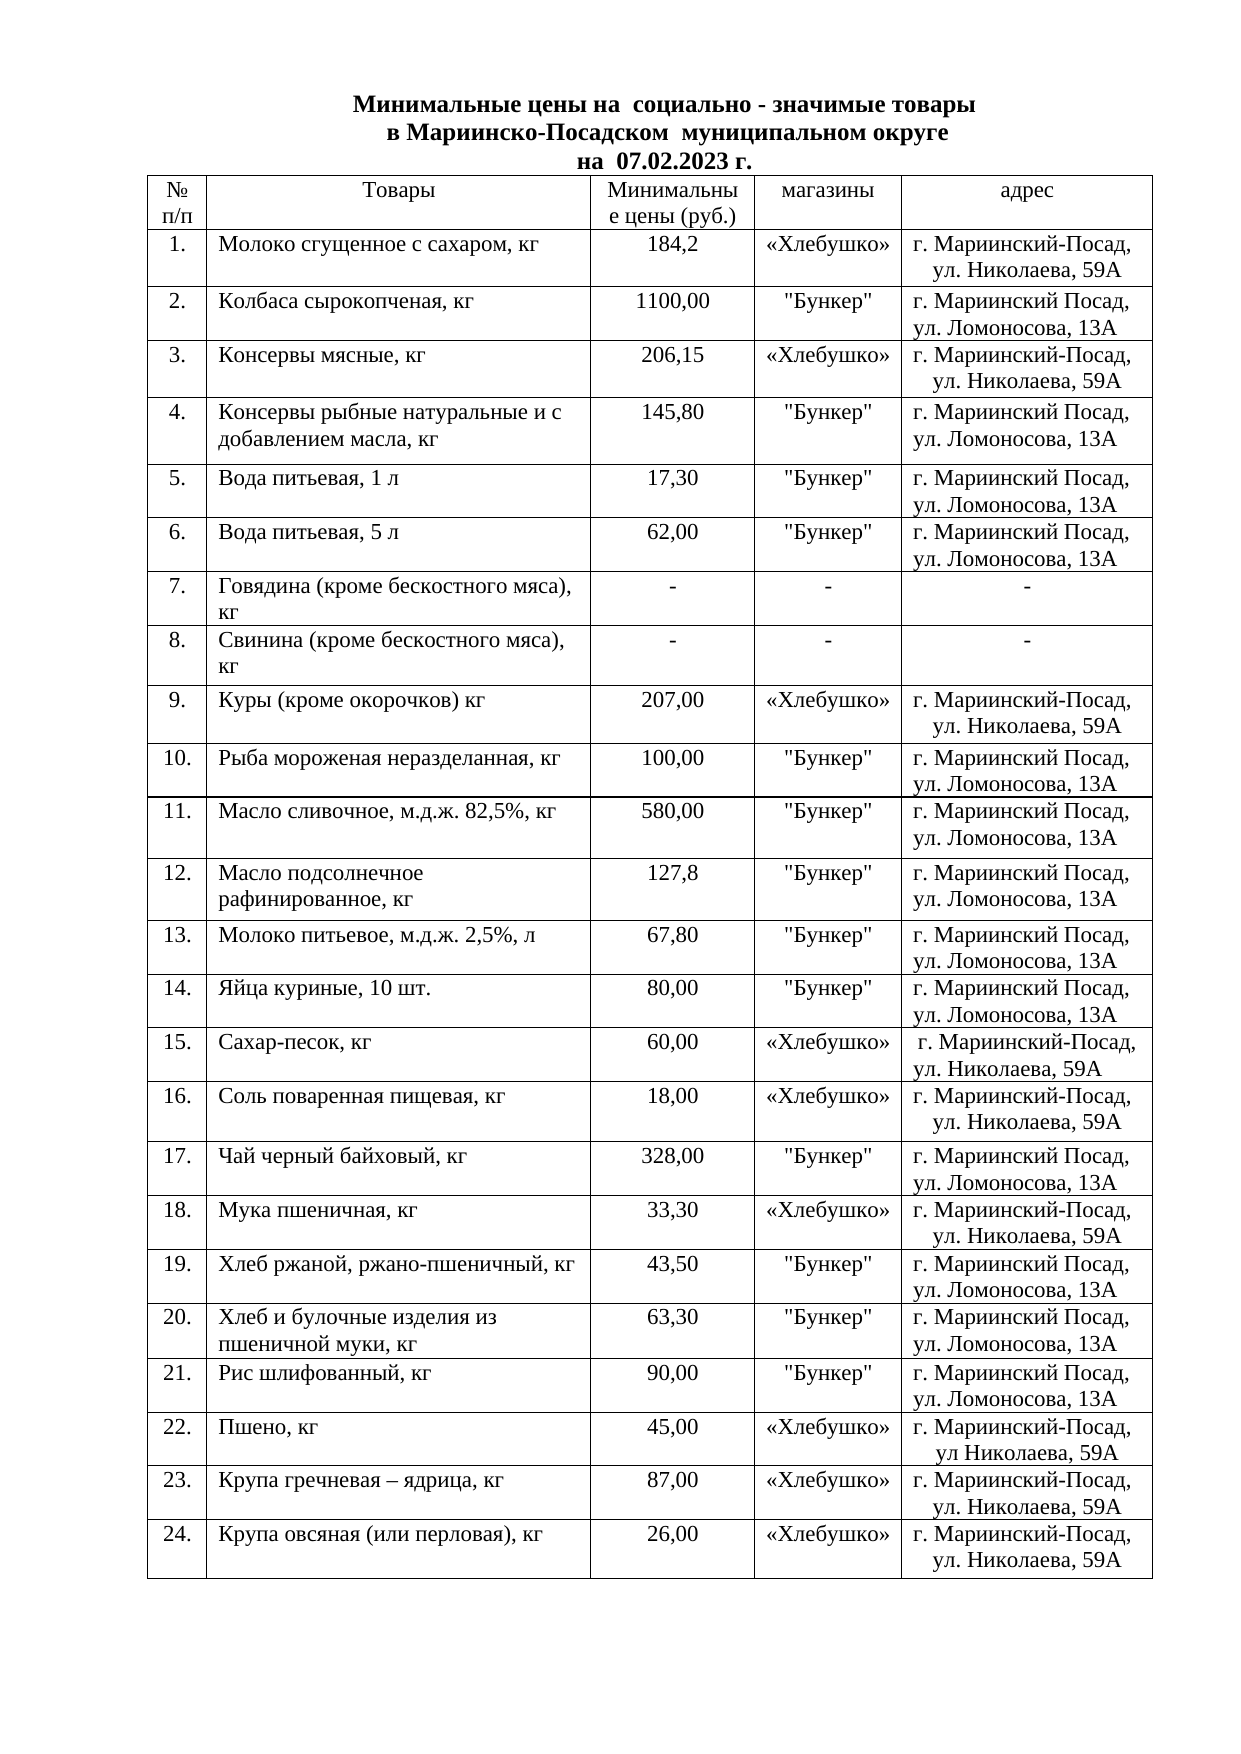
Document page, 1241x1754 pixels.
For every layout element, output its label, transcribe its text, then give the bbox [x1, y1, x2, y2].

table_cell г. Мариинский-Посад, ул. Николаева, 59А [902, 1196, 1152, 1249]
table_cell Масло сливочное, м.д.ж. 82,5%, кг [207, 798, 590, 858]
table_cell 19. [148, 1250, 206, 1302]
table_cell 18,00 [591, 1082, 754, 1141]
table_header Товары [207, 176, 590, 229]
table_cell - [902, 626, 1152, 685]
table_cell «Хлебушко» [755, 1028, 901, 1081]
table_cell г. Мариинский Посад, ул. Ломоносова, 13А [902, 975, 1152, 1027]
table_cell 17. [148, 1142, 206, 1195]
table_cell 60,00 [591, 1028, 754, 1081]
table_cell г. Мариинский Посад, ул. Ломоносова, 13А [902, 921, 1152, 973]
table_cell «Хлебушко» [755, 1413, 901, 1465]
table_cell Крупа гречневая – ядрица, кг [207, 1466, 590, 1519]
table_cell 1. [148, 230, 206, 286]
table_cell 580,00 [591, 798, 754, 858]
table_cell 14. [148, 975, 206, 1027]
table_cell Масло подсолнечное рафинированное, кг [207, 859, 590, 920]
table_cell Консервы мясные, кг [207, 341, 590, 397]
table_cell 12. [148, 859, 206, 920]
table_cell - [755, 626, 901, 685]
table_cell 16. [148, 1082, 206, 1141]
table_cell г. Мариинский Посад, ул. Ломоносова, 13А [902, 744, 1152, 796]
table_cell Яйца куриные, 10 шт. [207, 975, 590, 1027]
table_cell Рыба мороженая неразделанная, кг [207, 744, 590, 796]
table_cell Молоко питьевое, м.д.ж. 2,5%, л [207, 921, 590, 973]
table_cell «Хлебушко» [755, 230, 901, 286]
table_cell 2. [148, 287, 206, 340]
text Минимальные цены на социально - значимые товары [177, 89, 1152, 117]
table_cell Хлеб ржаной, ржано-пшеничный, кг [207, 1250, 590, 1302]
table_cell Куры (кроме окорочков) кг [207, 686, 590, 743]
table_cell г. Мариинский Посад, ул. Ломоносова, 13А [902, 518, 1152, 571]
table_cell "Бункер" [755, 1304, 901, 1358]
table_cell 11. [148, 798, 206, 858]
table_cell г. Мариинский Посад, ул. Ломоносова, 13А [902, 1304, 1152, 1358]
table_cell 206,15 [591, 341, 754, 397]
table_cell 80,00 [591, 975, 754, 1027]
table_cell 15. [148, 1028, 206, 1081]
table_cell г. Мариинский Посад, ул. Ломоносова, 13А [902, 1142, 1152, 1195]
table_cell 90,00 [591, 1359, 754, 1412]
table_cell Рис шлифованный, кг [207, 1359, 590, 1412]
table_cell Соль поваренная пищевая, кг [207, 1082, 590, 1141]
table_cell "Бункер" [755, 859, 901, 920]
table_cell 4. [148, 398, 206, 463]
table_cell Мука пшеничная, кг [207, 1196, 590, 1249]
table_header Минимальные цены (руб.) [591, 176, 754, 229]
table_cell Сахар-песок, кг [207, 1028, 590, 1081]
table_cell Свинина (кроме бескостного мяса), кг [207, 626, 590, 685]
table_cell г. Мариинский-Посад, ул. Николаева, 59А [902, 1466, 1152, 1519]
table_cell г. Мариинский Посад, ул. Ломоносова, 13А [902, 1359, 1152, 1412]
table_cell Молоко сгущенное с сахаром, кг [207, 230, 590, 286]
table_cell Вода питьевая, 1 л [207, 465, 590, 517]
table_cell 9. [148, 686, 206, 743]
table_cell 26,00 [591, 1520, 754, 1578]
table_cell "Бункер" [755, 744, 901, 796]
table_cell - [591, 626, 754, 685]
table_cell "Бункер" [755, 1250, 901, 1302]
table_cell Вода питьевая, 5 л [207, 518, 590, 571]
table_header адрес [902, 176, 1152, 229]
table_cell г. Мариинский-Посад, ул. Николаева, 59А [902, 230, 1152, 286]
table_cell "Бункер" [755, 287, 901, 340]
table_cell г. Мариинский Посад, ул. Ломоносова, 13А [902, 1250, 1152, 1302]
table_cell г. Мариинский Посад, ул. Ломоносова, 13А [902, 859, 1152, 920]
table_cell 45,00 [591, 1413, 754, 1465]
table_cell Чай черный байховый, кг [207, 1142, 590, 1195]
table_cell "Бункер" [755, 921, 901, 973]
table_cell 5. [148, 465, 206, 517]
table_cell 63,30 [591, 1304, 754, 1358]
table_cell 22. [148, 1413, 206, 1465]
table_cell «Хлебушко» [755, 1466, 901, 1519]
table_cell - [591, 572, 754, 625]
table_cell 18. [148, 1196, 206, 1249]
table_cell 13. [148, 921, 206, 973]
table_cell г. Мариинский-Посад, ул. Николаева, 59А [902, 341, 1152, 397]
table_cell 67,80 [591, 921, 754, 973]
table_cell 62,00 [591, 518, 754, 571]
table_cell 17,30 [591, 465, 754, 517]
table_cell Консервы рыбные натуральные и с добавлением масла, кг [207, 398, 590, 463]
table_cell - [755, 572, 901, 625]
table_cell «Хлебушко» [755, 686, 901, 743]
table_cell Крупа овсяная (или перловая), кг [207, 1520, 590, 1578]
table_cell - [902, 572, 1152, 625]
table_cell Пшено, кг [207, 1413, 590, 1465]
table_cell 24. [148, 1520, 206, 1578]
table_cell г. Мариинский Посад, ул. Ломоносова, 13А [902, 287, 1152, 340]
table_cell г. Мариинский Посад, ул. Ломоносова, 13А [902, 465, 1152, 517]
table_cell "Бункер" [755, 1359, 901, 1412]
table_cell 87,00 [591, 1466, 754, 1519]
table_cell Колбаса сырокопченая, кг [207, 287, 590, 340]
table_cell «Хлебушко» [755, 1196, 901, 1249]
table_cell 21. [148, 1359, 206, 1412]
table_cell 3. [148, 341, 206, 397]
table_header № п/п [148, 176, 206, 229]
table_cell г. Мариинский-Посад, ул. Николаева, 59А [902, 686, 1152, 743]
table_header магазины [755, 176, 901, 229]
table_cell 184,2 [591, 230, 754, 286]
table_cell г. Мариинский Посад, ул. Ломоносова, 13А [902, 398, 1152, 463]
table_cell 8. [148, 626, 206, 685]
table_cell г. Мариинский Посад, ул. Ломоносова, 13А [902, 798, 1152, 858]
table_cell "Бункер" [755, 975, 901, 1027]
table_cell "Бункер" [755, 398, 901, 463]
table_cell 33,30 [591, 1196, 754, 1249]
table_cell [902, 1520, 1152, 1578]
table_cell г. Мариинский-Посад, ул. Николаева, 59А [902, 1028, 1152, 1081]
table_cell «Хлебушко» [755, 1082, 901, 1141]
table_cell 1100,00 [591, 287, 754, 340]
table_cell 7. [148, 572, 206, 625]
table_cell «Хлебушко» [755, 341, 901, 397]
table_cell Хлеб и булочные изделия из пшеничной муки, кг [207, 1304, 590, 1358]
table_cell 100,00 [591, 744, 754, 796]
table_cell г. Мариинский-Посад, ул. Николаева, 59А [902, 1082, 1152, 1141]
table_cell "Бункер" [755, 798, 901, 858]
table_cell г. Мариинский-Посад, ул Николаева, 59А [902, 1413, 1152, 1465]
table_cell 127,8 [591, 859, 754, 920]
table_cell "Бункер" [755, 465, 901, 517]
text в Мариинско-Посадском муниципальном округе [177, 117, 1152, 146]
table_cell 20. [148, 1304, 206, 1358]
table_cell Говядина (кроме бескостного мяса), кг [207, 572, 590, 625]
table_cell 10. [148, 744, 206, 796]
text на 07.02.2023 г. [177, 146, 1152, 175]
table_cell 145,80 [591, 398, 754, 463]
table_cell 43,50 [591, 1250, 754, 1302]
table_cell "Бункер" [755, 518, 901, 571]
table_cell «Хлебушко» [755, 1520, 901, 1578]
table_cell 207,00 [591, 686, 754, 743]
table_cell "Бункер" [755, 1142, 901, 1195]
table_cell 6. [148, 518, 206, 571]
table_cell 328,00 [591, 1142, 754, 1195]
table_cell 23. [148, 1466, 206, 1519]
